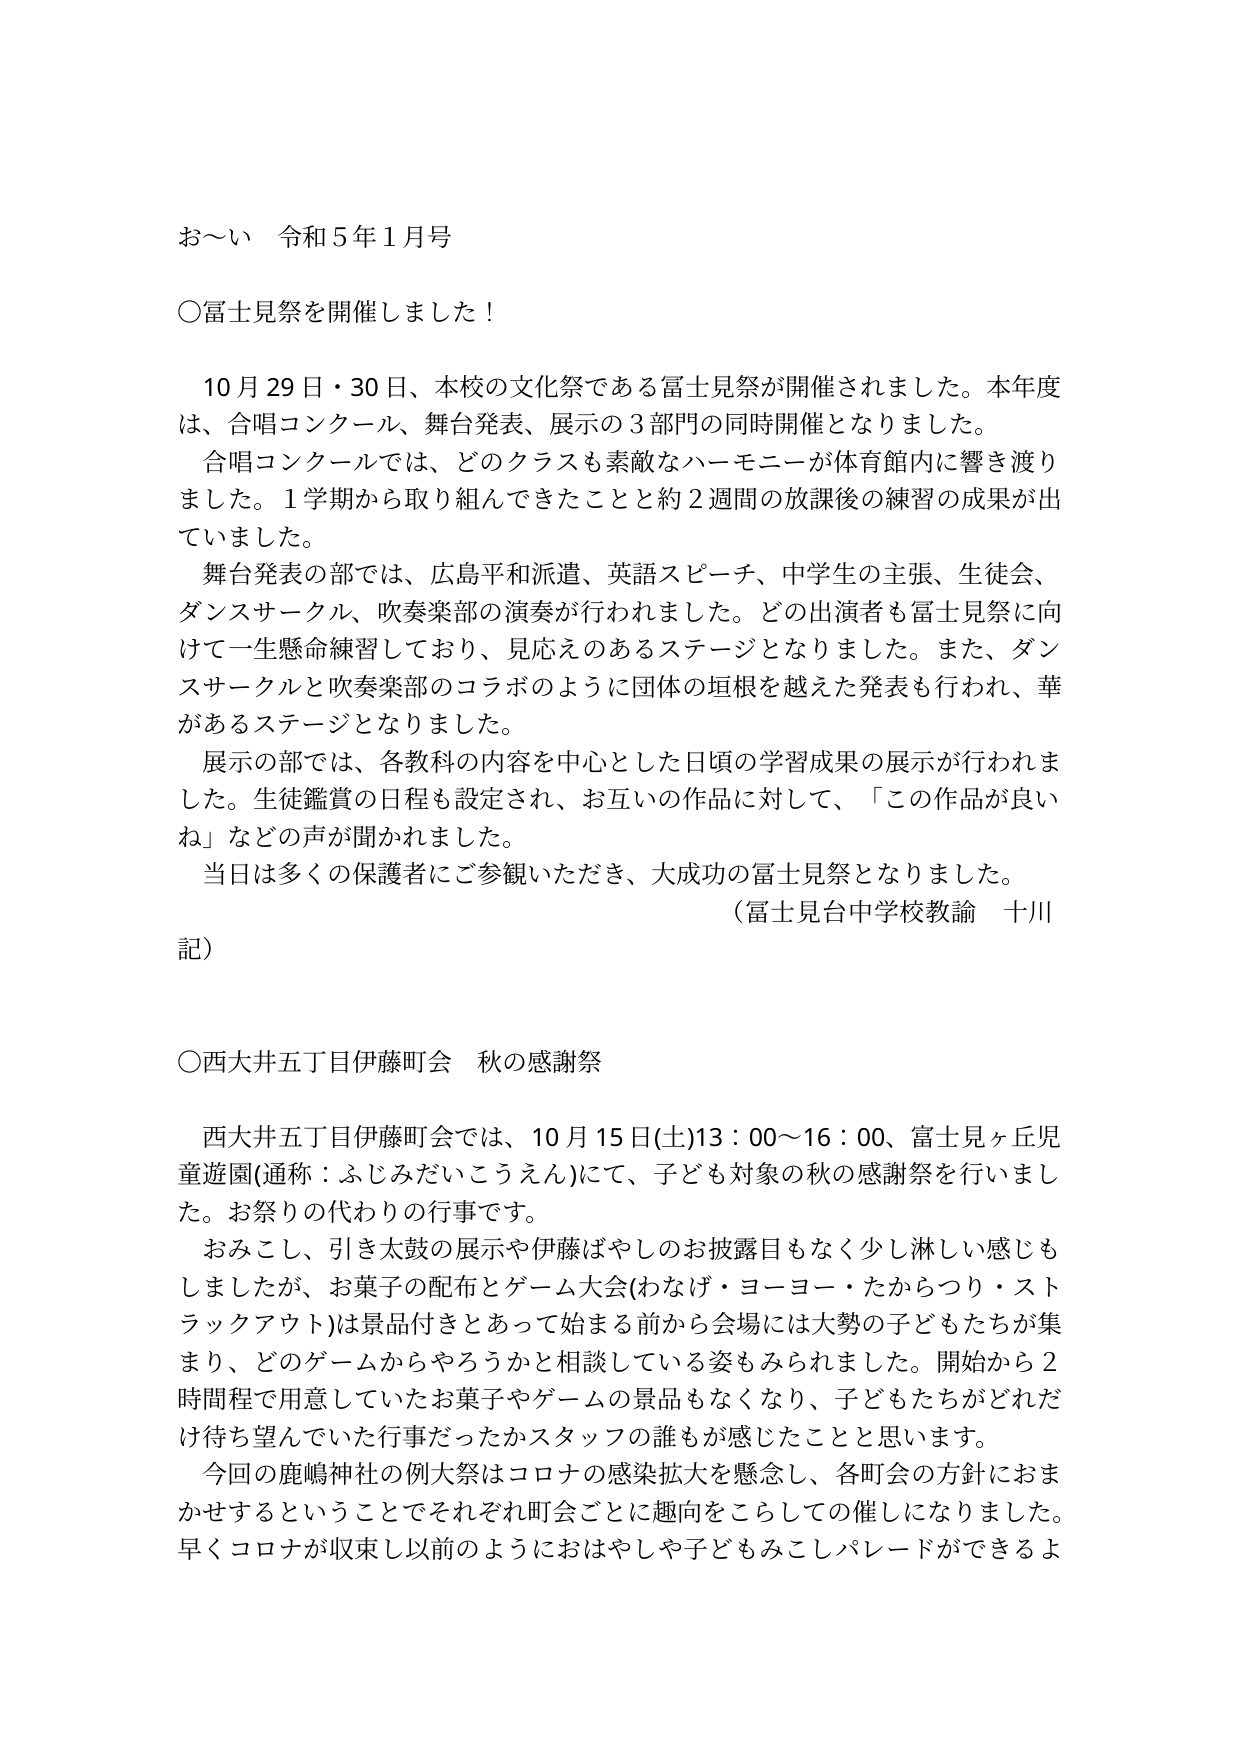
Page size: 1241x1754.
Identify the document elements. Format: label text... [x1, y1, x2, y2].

text （冨士見台中学校教諭 十川 記） [177, 892, 1063, 967]
text 〇冨士見祭を開催しました！ [177, 292, 1063, 329]
text お～い 令和５年１月号 [177, 217, 1063, 254]
text 展示の部では、各教科の内容を中心とした日頃の学習成果の展示が行われました。生徒鑑賞の日程も設定され、お互いの作品に対して、「この作品が良いね」などの声が聞かれました。 [177, 742, 1063, 854]
text 合唱コンクールでは、どのクラスも素敵なハーモニーが体育館内に響き渡りました。１学期から取り組んできたことと約２週間の放課後の練習の成果が出ていました。 [177, 442, 1063, 554]
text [177, 1529, 1063, 1567]
text 当日は多くの保護者にご参観いただき、大成功の冨士見祭となりました。 [177, 854, 1063, 892]
text 今回の鹿嶋神社の例大祭はコロナの感染拡大を懸念し、各町会の方針におまかせするということでそれぞれ町会ごとに趣向をこらしての催しになりました。 [177, 1454, 1063, 1529]
text 10月29日・30日、本校の文化祭である冨士見祭が開催されました。本年度は、合唱コンクール、舞台発表、展示の３部門の同時開催となりました。 [177, 367, 1063, 442]
text おみこし、引き太鼓の展示や伊藤ばやしのお披露目もなく少し淋しい感じもしましたが、お菓子の配布とゲーム大会(わなげ・ヨーヨー・たからつり・ストラックアウト)は景品付きとあって始まる前から会場には大勢の子どもたちが集まり、どのゲームからやろうかと相談している姿もみられました。開始から２時間程で用意していたお菓子やゲームの景品もなくなり、子どもたちがどれだけ待ち望んでいた行事だったかスタッフの誰もが感じたことと思います。 [177, 1229, 1063, 1454]
text 舞台発表の部では、広島平和派遣、英語スピーチ、中学生の主張、生徒会、ダンスサークル、吹奏楽部の演奏が行われました。どの出演者も冨士見祭に向けて一生懸命練習しており、見応えのあるステージとなりました。また、ダンスサークルと吹奏楽部のコラボのように団体の垣根を越えた発表も行われ、華があるステージとなりました。 [177, 554, 1063, 742]
text 〇西大井五丁目伊藤町会 秋の感謝祭 [177, 1042, 1063, 1079]
text 西大井五丁目伊藤町会では、10月15日(土)13：00～16：00、富士見ヶ丘児童遊園(通称：ふじみだいこうえん)にて、子ども対象の秋の感謝祭を行いました。お祭りの代わりの行事です。 [177, 1117, 1063, 1229]
